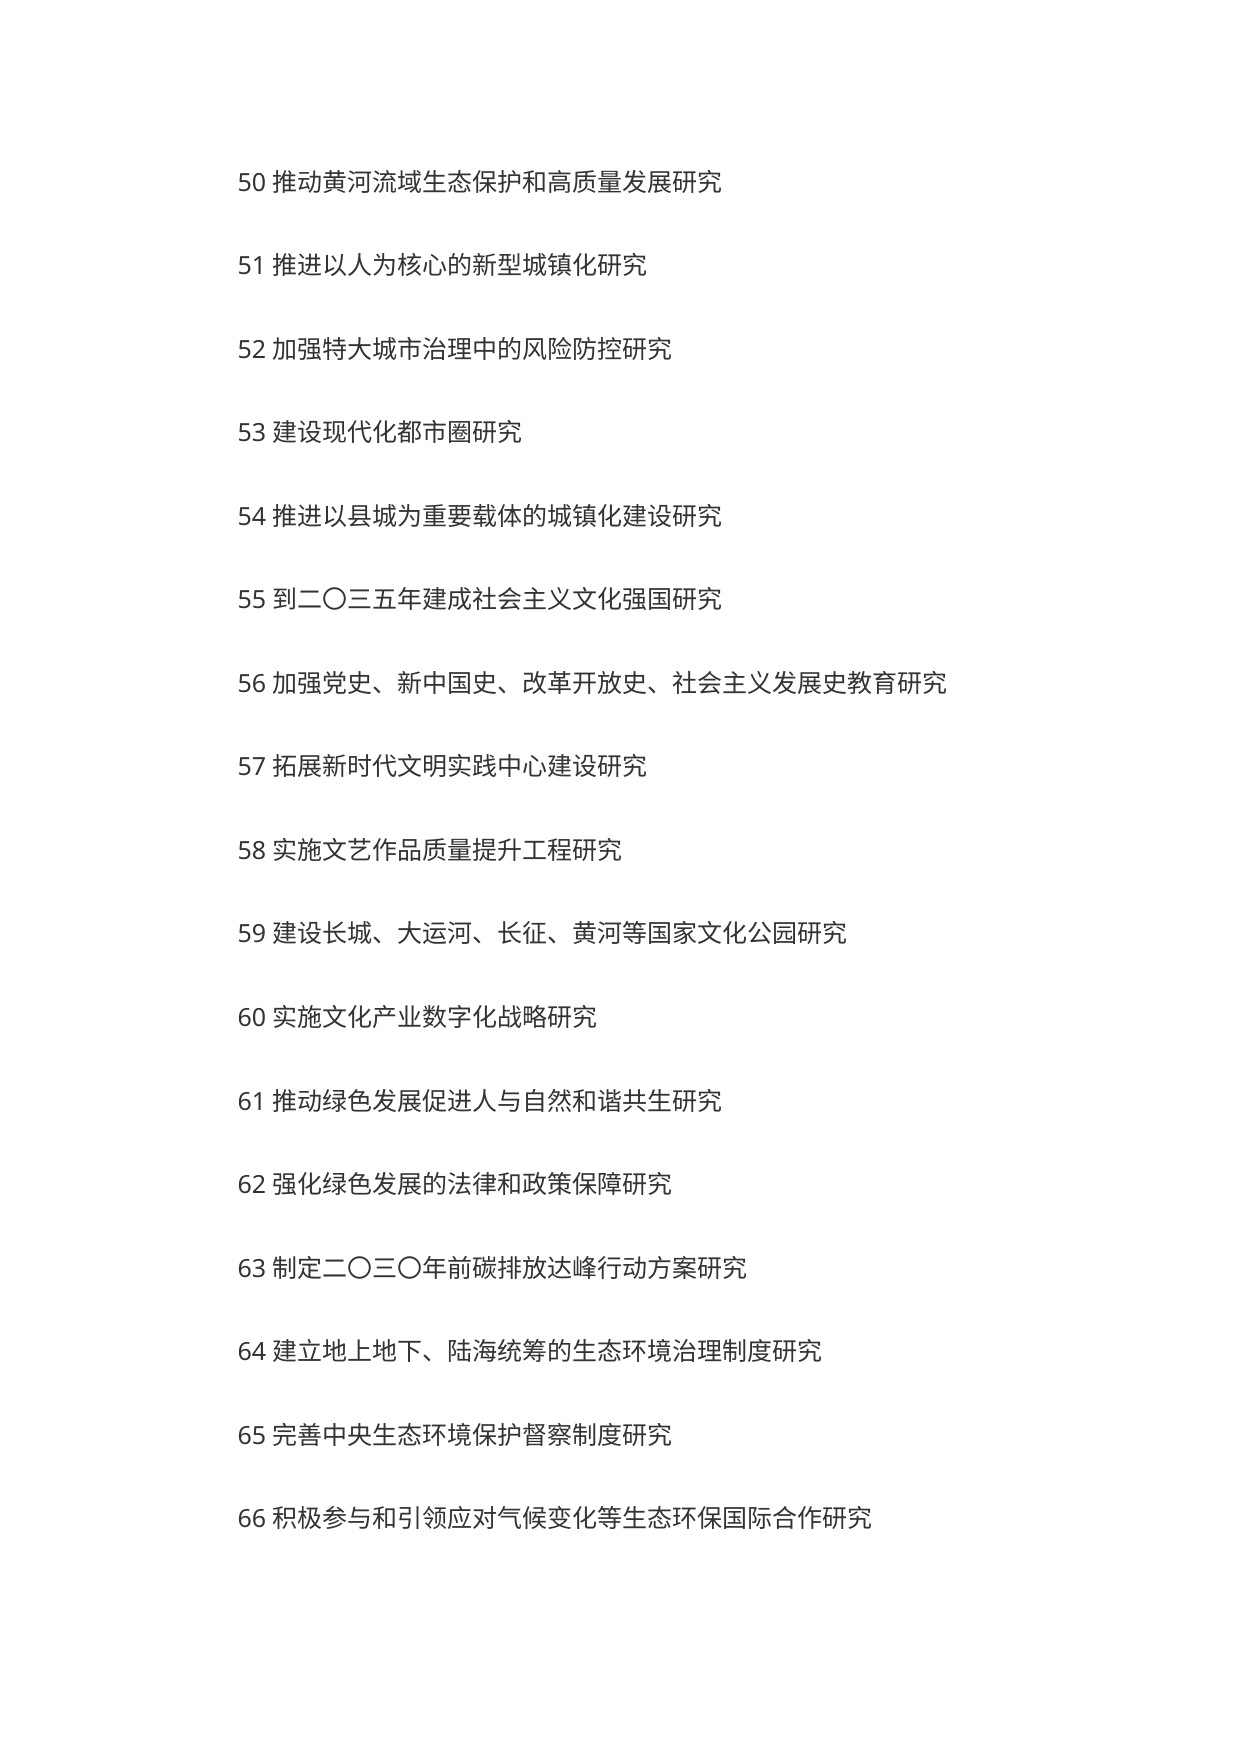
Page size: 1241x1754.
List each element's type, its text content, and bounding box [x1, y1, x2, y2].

text 64 建立地上地下、陆海统筹的生态环境治理制度研究 [187, 1332, 1053, 1368]
text 62 强化绿色发展的法律和政策保障研究 [187, 1164, 1053, 1201]
text 59 建设长城、大运河、长征、黄河等国家文化公园研究 [187, 914, 1053, 950]
text 52 加强特大城市治理中的风险防控研究 [187, 329, 1053, 365]
text 55 到二〇三五年建成社会主义文化强国研究 [187, 580, 1053, 616]
text 63 制定二〇三〇年前碳排放达峰行动方案研究 [187, 1248, 1053, 1284]
text 56 加强党史、新中国史、改革开放史、社会主义发展史教育研究 [187, 663, 1053, 699]
text 60 实施文化产业数字化战略研究 [187, 997, 1053, 1034]
text 53 建设现代化都市圈研究 [187, 413, 1053, 449]
text 51 推进以人为核心的新型城镇化研究 [187, 246, 1053, 282]
text 58 实施文艺作品质量提升工程研究 [187, 830, 1053, 867]
text 61 推动绿色发展促进人与自然和谐共生研究 [187, 1081, 1053, 1117]
text 65 完善中央生态环境保护督察制度研究 [187, 1415, 1053, 1451]
text 57 拓展新时代文明实践中心建设研究 [187, 747, 1053, 783]
text 50 推动黄河流域生态保护和高质量发展研究 [187, 162, 1053, 198]
text 66 积极参与和引领应对气候变化等生态环保国际合作研究 [187, 1499, 1053, 1535]
text 54 推进以县城为重要载体的城镇化建设研究 [187, 496, 1053, 532]
